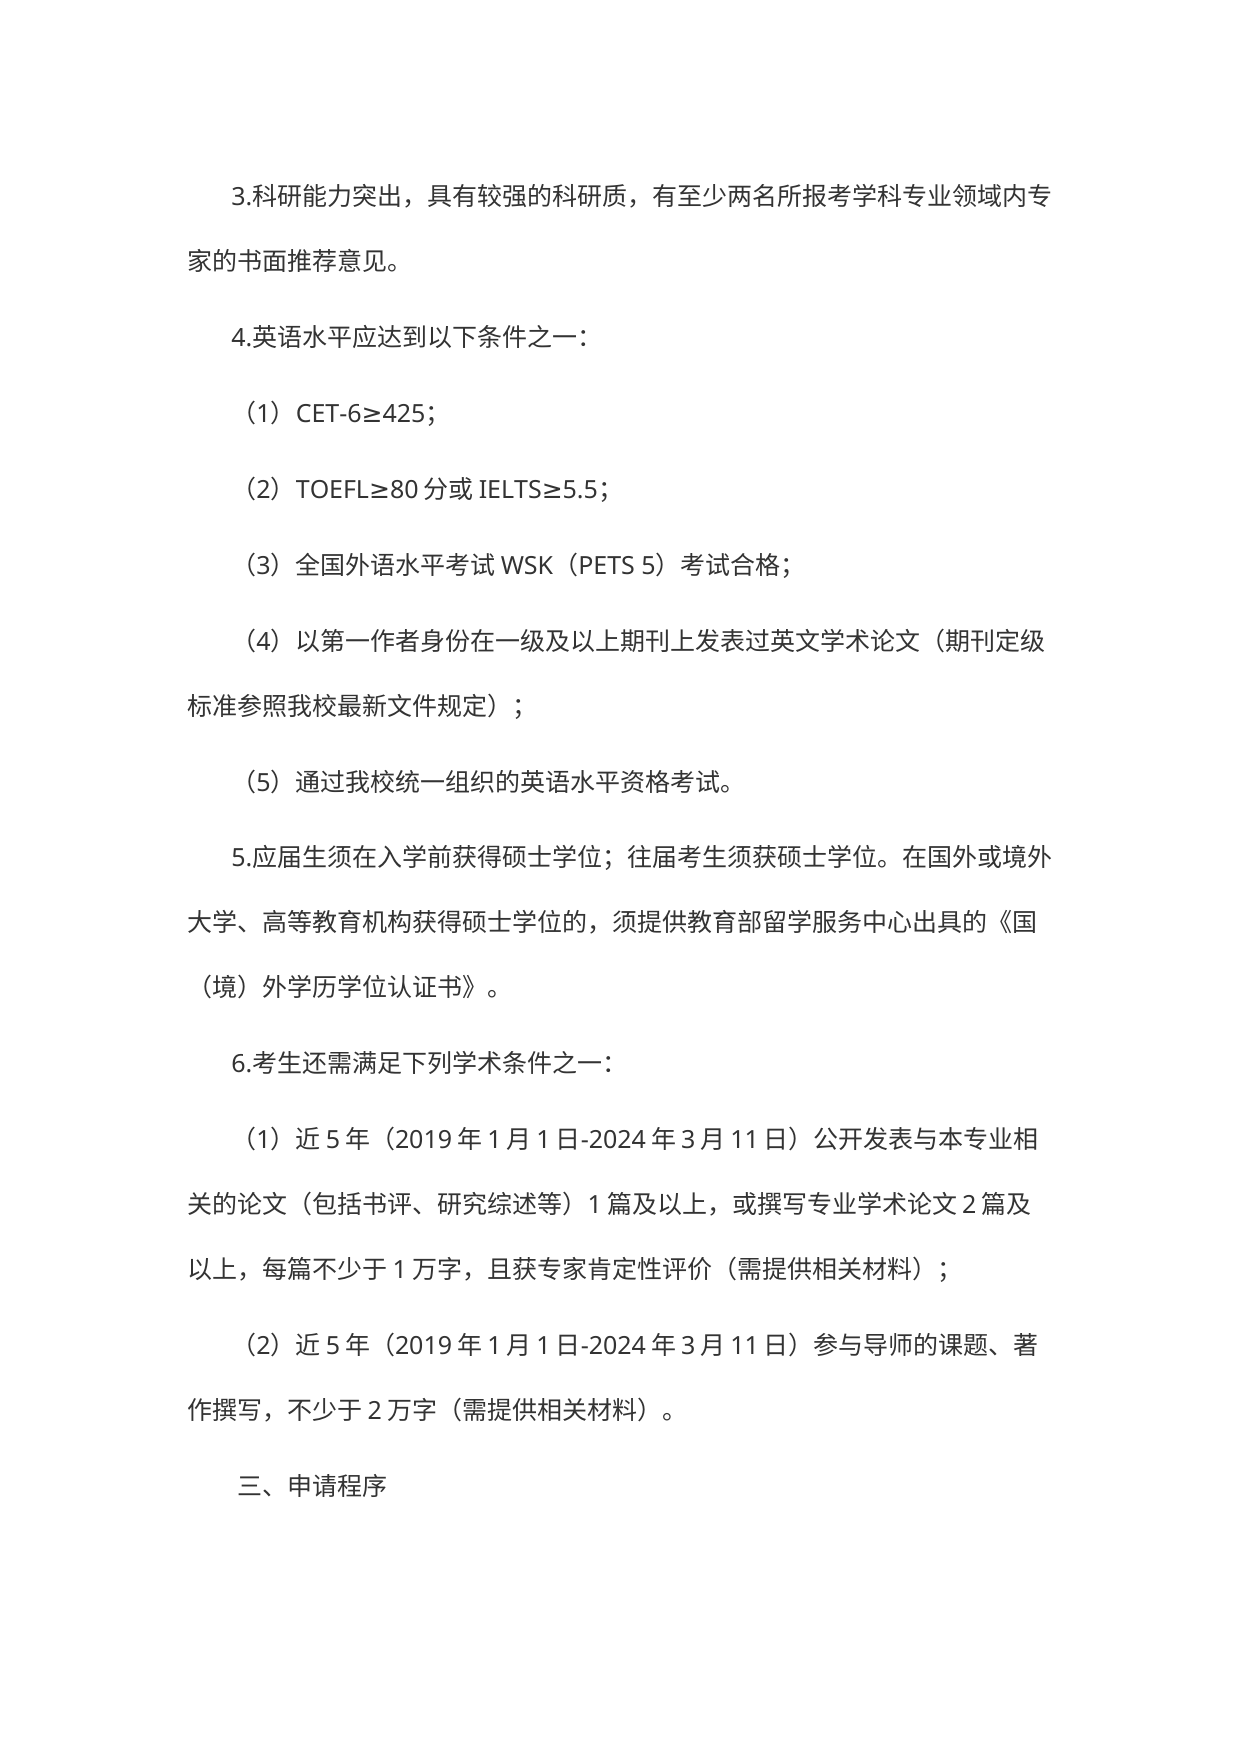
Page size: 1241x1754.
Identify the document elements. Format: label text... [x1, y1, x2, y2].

text 6.考生还需满足下列学术条件之一： [187, 1029, 1053, 1094]
text 5.应届生须在入学前获得硕士学位；往届考生须获硕士学位。在国外或境外大学、高等教育机构获得硕士学位的，须提供教育部留学服务中心出具的《国（境）外学历学位认证书》。 [187, 823, 1053, 1018]
text （1）近5年（2019年1月1日-2024年3月11日）公开发表与本专业相关的论文（包括书评、研究综述等）1篇及以上，或撰写专业学术论文2篇及以上，每篇不少于1万字，且获专家肯定性评价（需提供相关材料）； [187, 1105, 1053, 1300]
text （3）全国外语水平考试WSK（PETS 5）考试合格； [187, 531, 1053, 596]
text （5）通过我校统一组织的英语水平资格考试。 [187, 748, 1053, 813]
text （2）近5年（2019年1月1日-2024年3月11日）参与导师的课题、著作撰写，不少于2万字（需提供相关材料）。 [187, 1311, 1053, 1441]
text 三、申请程序 [187, 1452, 1053, 1517]
text （2）TOEFL≥80分或IELTS≥5.5； [187, 455, 1053, 520]
text 3.科研能力突出，具有较强的科研质，有至少两名所报考学科专业领域内专家的书面推荐意见。 [187, 162, 1053, 292]
text 4.英语水平应达到以下条件之一： [187, 303, 1053, 368]
text （1）CET-6≥425； [187, 379, 1053, 444]
text （4）以第一作者身份在一级及以上期刊上发表过英文学术论文（期刊定级标准参照我校最新文件规定）； [187, 607, 1053, 737]
